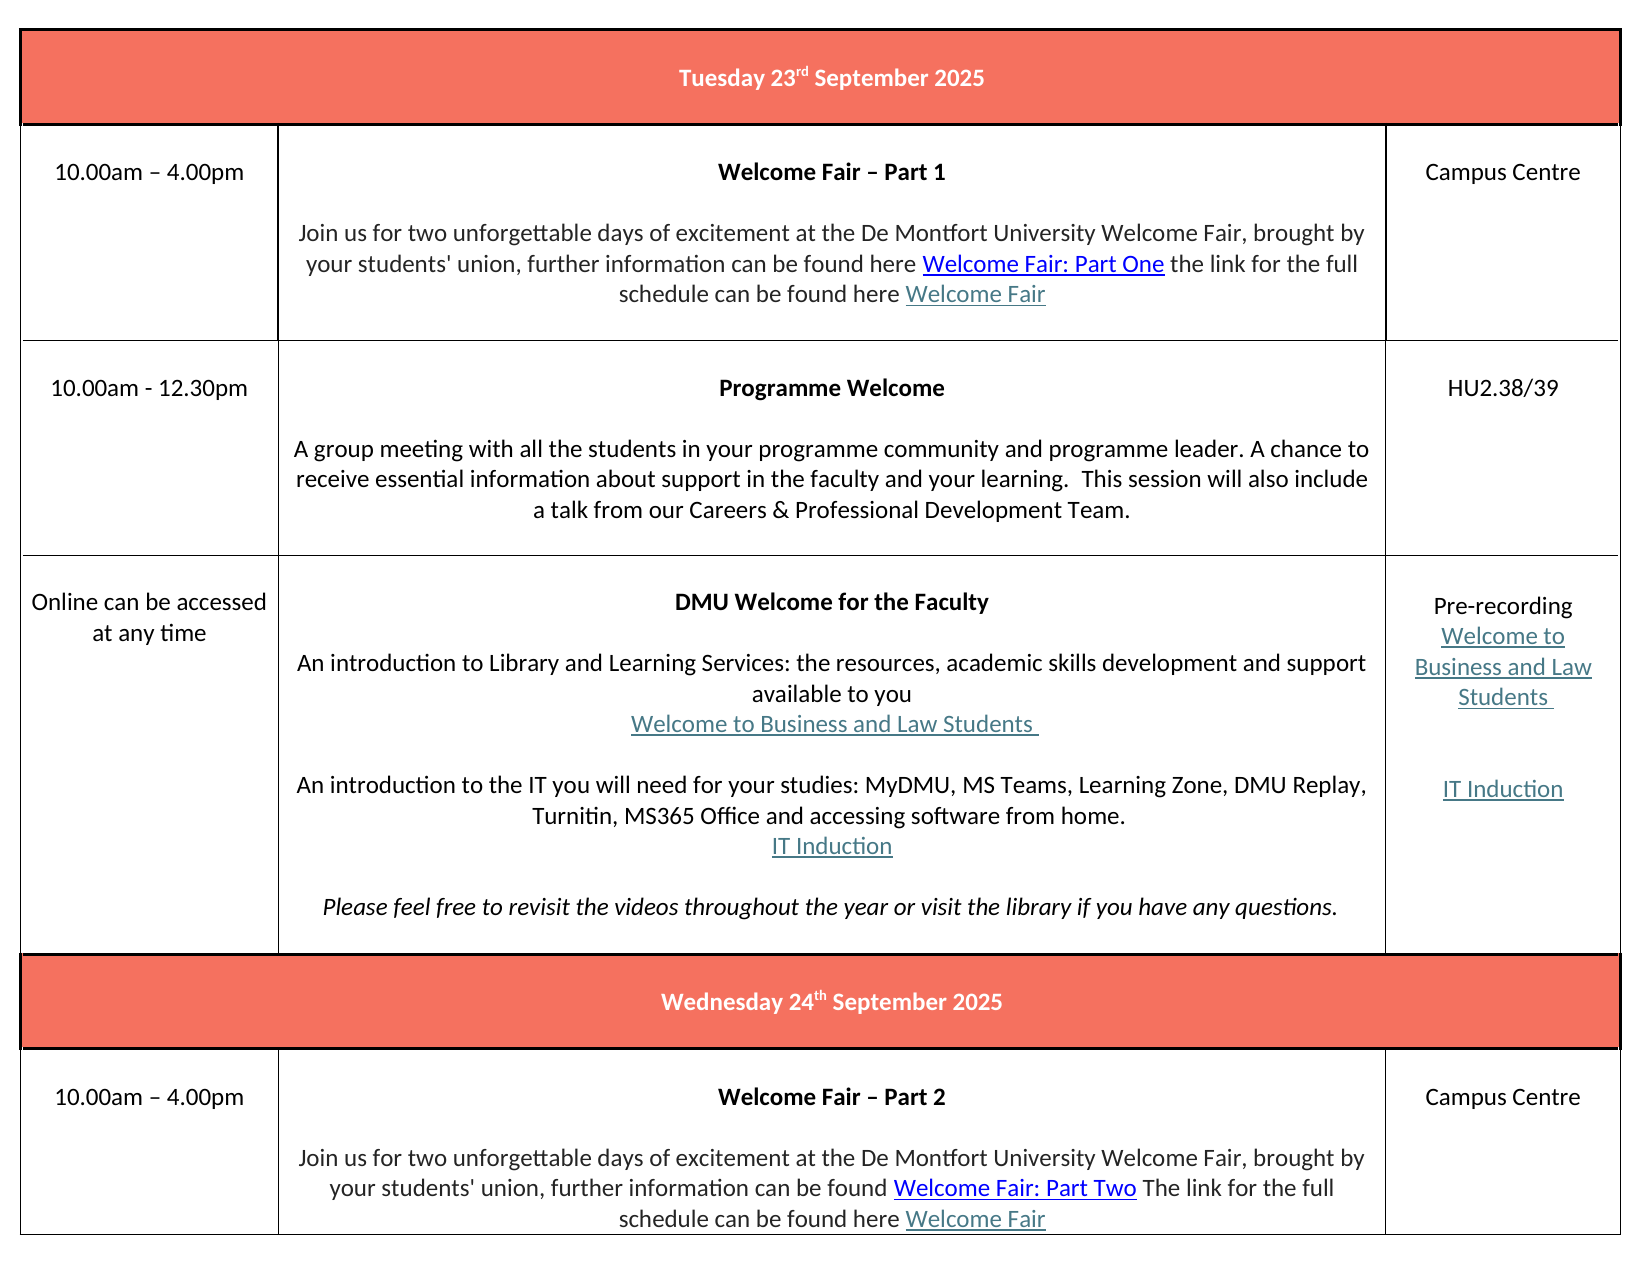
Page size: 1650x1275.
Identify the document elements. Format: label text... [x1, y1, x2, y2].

table_cell HU2.38/39 [1386, 340, 1620, 555]
table_cell Tuesday 23rd September 2025 [278, 31, 1386, 123]
table_cell Online can be accessed at any time [21, 555, 278, 953]
table_cell Programme Welcome A group meeting with all the students in your programme community and programme leader. A chance to receive essential information about support in the faculty and your learning. This session will also include a talk from our Careers & Professional Development Team. [279, 341, 1385, 555]
table_cell [1386, 953, 1619, 1047]
table_cell [22, 954, 278, 1047]
table_cell 10.00am - 12.30pm [21, 340, 278, 555]
table_cell 10.00am – 4.00pm [21, 124, 277, 339]
table_cell Welcome Fair – Part 1 Join us for two unforgettable days of excitement at the De Montfort University Welcome Fair, brought by your students' union, further information can be found here Welcome Fair: Part One the link for the full schedule can be found here Welcome Fair [279, 126, 1385, 339]
table_cell 10.00am – 4.00pm [21, 1048, 278, 1233]
table_cell Pre-recording Welcome to Business and Law Students IT Induction [1386, 555, 1620, 953]
table_cell Campus Centre [1387, 123, 1620, 339]
table_cell DMU Welcome for the Faculty An introduction to Library and Learning Services: the resources, academic skills development and support available to you Welcome to Business and Law Students An introduction to the IT you will need for your studies: MyDMU, MS Teams, Learning Zone, DMU Replay, Turnitin, MS365 Office and accessing software from home. IT Induction Please feel free to revisit the videos throughout the year or visit the library if you have any questions. [279, 556, 1385, 953]
table_cell [1386, 31, 1619, 123]
table_cell Wednesday 24th September 2025 [278, 956, 1386, 1047]
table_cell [279, 1050, 1385, 1233]
table_cell Campus Centre [1386, 1047, 1620, 1233]
table_cell [22, 31, 278, 123]
